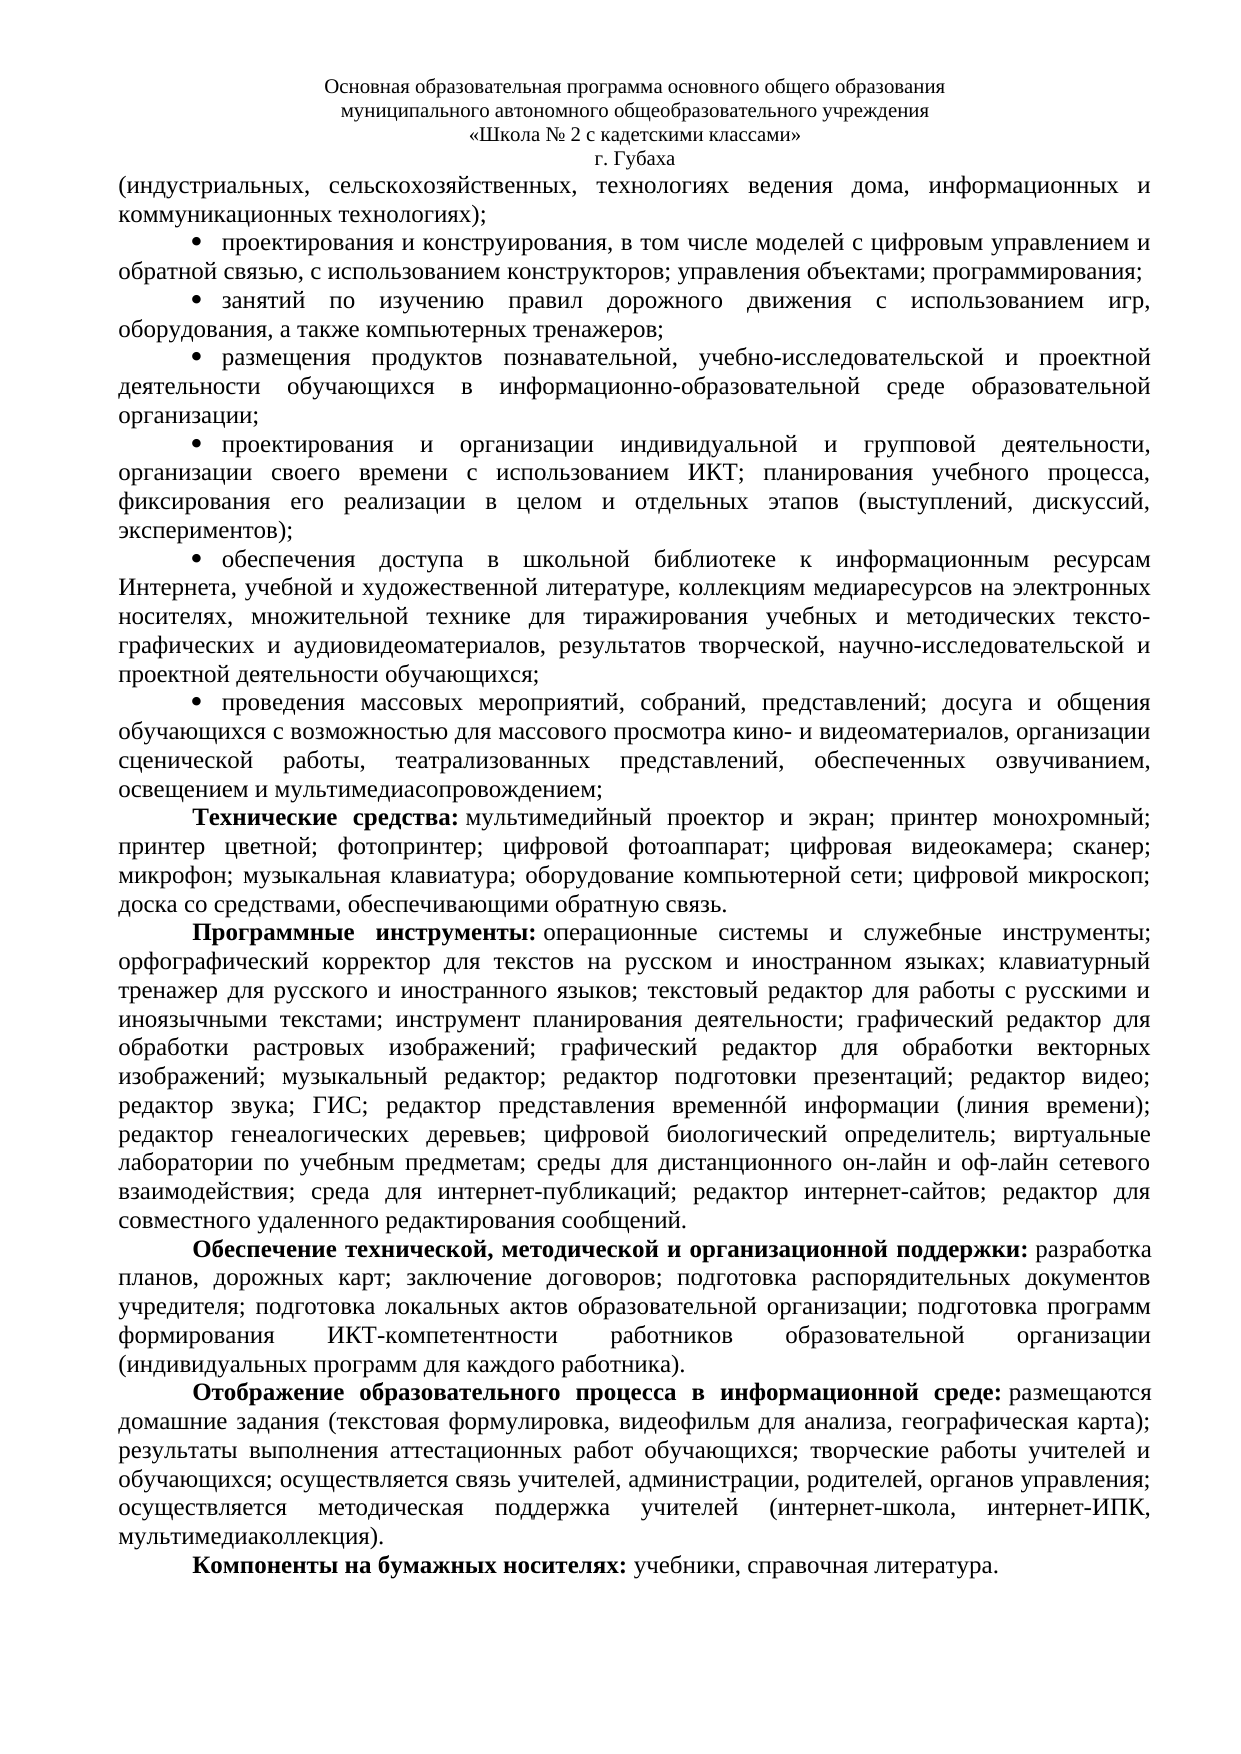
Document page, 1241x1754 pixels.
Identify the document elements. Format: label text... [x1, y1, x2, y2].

text Отображение образовательного процесса в информационной среде: размещаются домашние задания (текстовая формулировка, видеофильм для анализа, географическая карта); результаты выполнения аттестационных работ обучающихся; творческие работы учителей и обучающихся; осуществляется связь учителей, администрации, родителей, органов управления; осуществляется методическая поддержка учителей (интернет-школа, интернет-ИПК, мультимедиаколлекция). [118, 1377, 1152, 1550]
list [118, 170, 1152, 227]
list занятий по изучению правил дорожного движения с использованием игр, оборудования, а также компьютерных тренажеров; [118, 285, 1152, 342]
list проектирования и конструирования, в том числе моделей с цифровым управлением и обратной связью, с использованием конструкторов; управления объектами; программирования; [118, 227, 1152, 285]
list проведения массовых мероприятий, собраний, представлений; досуга и общения обучающихся с возможностью для массового просмотра кино- и видеоматериалов, организации сценической работы, театрализованных представлений, обеспеченных озвучиванием, освещением и мультимедиасопровождением; [118, 687, 1152, 802]
list размещения продуктов познавательной, учебно-исследовательской и проектной деятельности обучающихся в информационно-образовательной среде образовательной организации; [118, 342, 1152, 429]
text Обеспечение технической, методической и организационной поддержки: разработка планов, дорожных карт; заключение договоров; подготовка распорядительных документов учредителя; подготовка локальных актов образовательной организации; подготовка программ формирования ИКТ-компетентности работников образовательной организации (индивидуальных программ для каждого работника). [118, 1234, 1152, 1377]
text Программные инструменты: операционные системы и служебные инструменты; орфографический корректор для текстов на русском и иностранном языках; клавиатурный тренажер для русского и иностранного языков; текстовый редактор для работы с русскими и иноязычными текстами; инструмент планирования деятельности; графический редактор для обработки растровых изображений; графический редактор для обработки векторных изображений; музыкальный редактор; редактор подготовки презентаций; редактор видео; редактор звука; ГИС; редактор представления временнóй информации (линия времени); редактор генеалогических деревьев; цифровой биологический определитель; виртуальные лаборатории по учебным предметам; среды для дистанционного он-лайн и оф-лайн сетевого взаимодействия; среда для интернет-публикаций; редактор интернет-сайтов; редактор для совместного удаленного редактирования сообщений. [118, 917, 1152, 1234]
text Технические средства: мультимедийный проектор и экран; принтер монохромный; принтер цветной; фотопринтер; цифровой фотоаппарат; цифровая видеокамера; сканер; микрофон; музыкальная клавиатура; оборудование компьютерной сети; цифровой микроскоп; доска со средствами, обеспечивающими обратную связь. [118, 802, 1152, 917]
list обеспечения доступа в школьной библиотеке к информационным ресурсам Интернета, учебной и художественной литературе, коллекциям медиаресурсов на электронных носителях, множительной технике для тиражирования учебных и методических тексто-графических и аудиовидеоматериалов, результатов творческой, научно-исследовательской и проектной деятельности обучающихся; [118, 544, 1152, 687]
text Компоненты на бумажных носителях: учебники, справочная литература. [118, 1550, 1152, 1579]
list проектирования и организации индивидуальной и групповой деятельности, организации своего времени с использованием ИКТ; планирования учебного процесса, фиксирования его реализации в целом и отдельных этапов (выступлений, дискуссий, экспериментов); [118, 429, 1152, 544]
